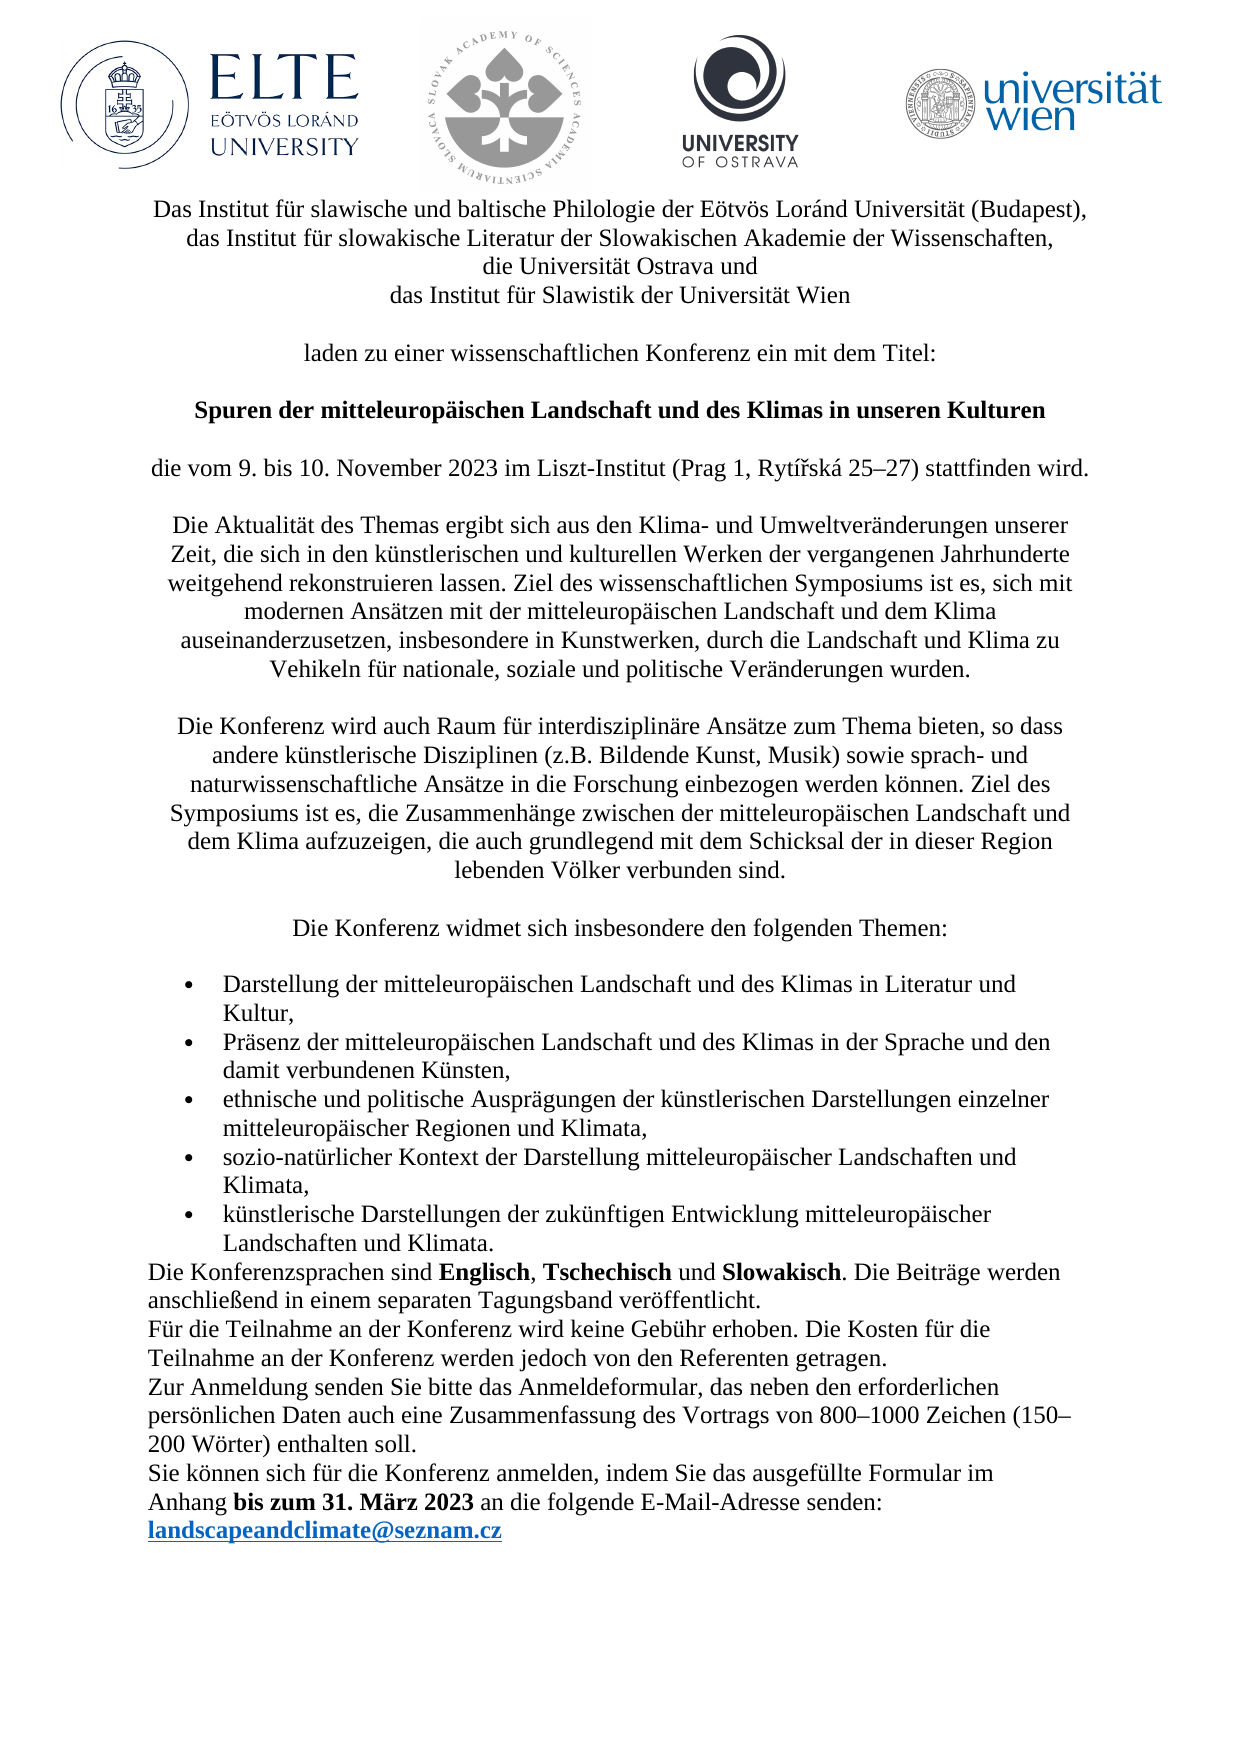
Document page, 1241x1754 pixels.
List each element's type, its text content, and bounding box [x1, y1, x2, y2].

text Die Konferenzsprachen sind Englisch, Tschechisch und Slowakisch. Die Beiträge werden anschließend in einem separaten Tagungsband veröffentlicht. Für die Teilnahme an der Konferenz wird keine Gebühr erhoben. Die Kosten für die Teilnahme an der Konferenz werden jedoch von den Referenten getragen. Zur Anmeldung senden Sie bitte das Anmeldeformular, das neben den erforderlichen persönlichen Daten auch eine Zusammenfassung des Vortrags von 800–1000 Zeichen (150–200 Wörter) enthalten soll. Sie können sich für die Konferenz anmelden, indem Sie das ausgefüllte Formular im Anhang bis zum 31. März 2023 an die folgende E-Mail-Adresse senden: landscapeandclimate@seznam.cz [148, 1257, 1093, 1544]
text laden zu einer wissenschaftlichen Konferenz ein mit dem Titel: Spuren der mitteleuropäischen Landschaft und des Klimas in unseren Kulturen die vom 9. bis 10. November 2023 im Liszt-Institut (Prag 1, Rytířská 25–27) stattfinden wird. Die Aktualität des Themas ergibt sich aus den Klima- und Umweltveränderungen unserer Zeit, die sich in den künstlerischen und kulturellen Werken der vergangenen Jahrhunderte weitgehend rekonstruieren lassen. Ziel des wissenschaftlichen Symposiums ist es, sich mit modernen Ansätzen mit der mitteleuropäischen Landschaft und dem Klima auseinanderzusetzen, insbesondere in Kunstwerken, durch die Landschaft und Klima zu Vehikeln für nationale, soziale und politische Veränderungen wurden. Die Konferenz wird auch Raum für interdisziplinäre Ansätze zum Thema bieten, so dass andere künstlerische Disziplinen (z.B. Bildende Kunst, Musik) sowie sprach- und naturwissenschaftliche Ansätze in die Forschung einbezogen werden können. Ziel des Symposiums ist es, die Zusammenhänge zwischen der mitteleuropäischen Landschaft und dem Klima aufzuzeigen, die auch grundlegend mit dem Schicksal der in dieser Region lebenden Völker verbunden sind. Die Konferenz widmet sich insbesondere den folgenden Themen: [148, 309, 1093, 969]
list künstlerische Darstellungen der zukünftigen Entwicklung mitteleuropäischer Landschaften und Klimata. [185, 1199, 1093, 1257]
list ethnische und politische Ausprägungen der künstlerischen Darstellungen einzelner mitteleuropäischer Regionen und Klimata, [185, 1084, 1093, 1142]
picture [418, 17, 592, 148]
picture [887, 30, 1180, 177]
picture [60, 40, 359, 169]
text Das Institut für slawische und baltische Philologie der Eötvös Loránd Universität (Budapest), das Institut für slowakische Literatur der Slowakischen Akademie der Wissenschaften, die Universität Ostrava und das Institut für Slawistik der Universität Wien [148, 148, 1093, 309]
list Darstellung der mitteleuropäischen Landschaft und des Klimas in Literatur und Kultur, [185, 969, 1093, 1027]
list sozio-natürlicher Kontext der Darstellung mitteleuropäischer Landschaften und Klimata, [185, 1142, 1093, 1199]
list Präsenz der mitteleuropäischen Landschaft und des Klimas in der Sprache und den damit verbundenen Künsten, [185, 1027, 1093, 1084]
picture [652, 15, 828, 148]
